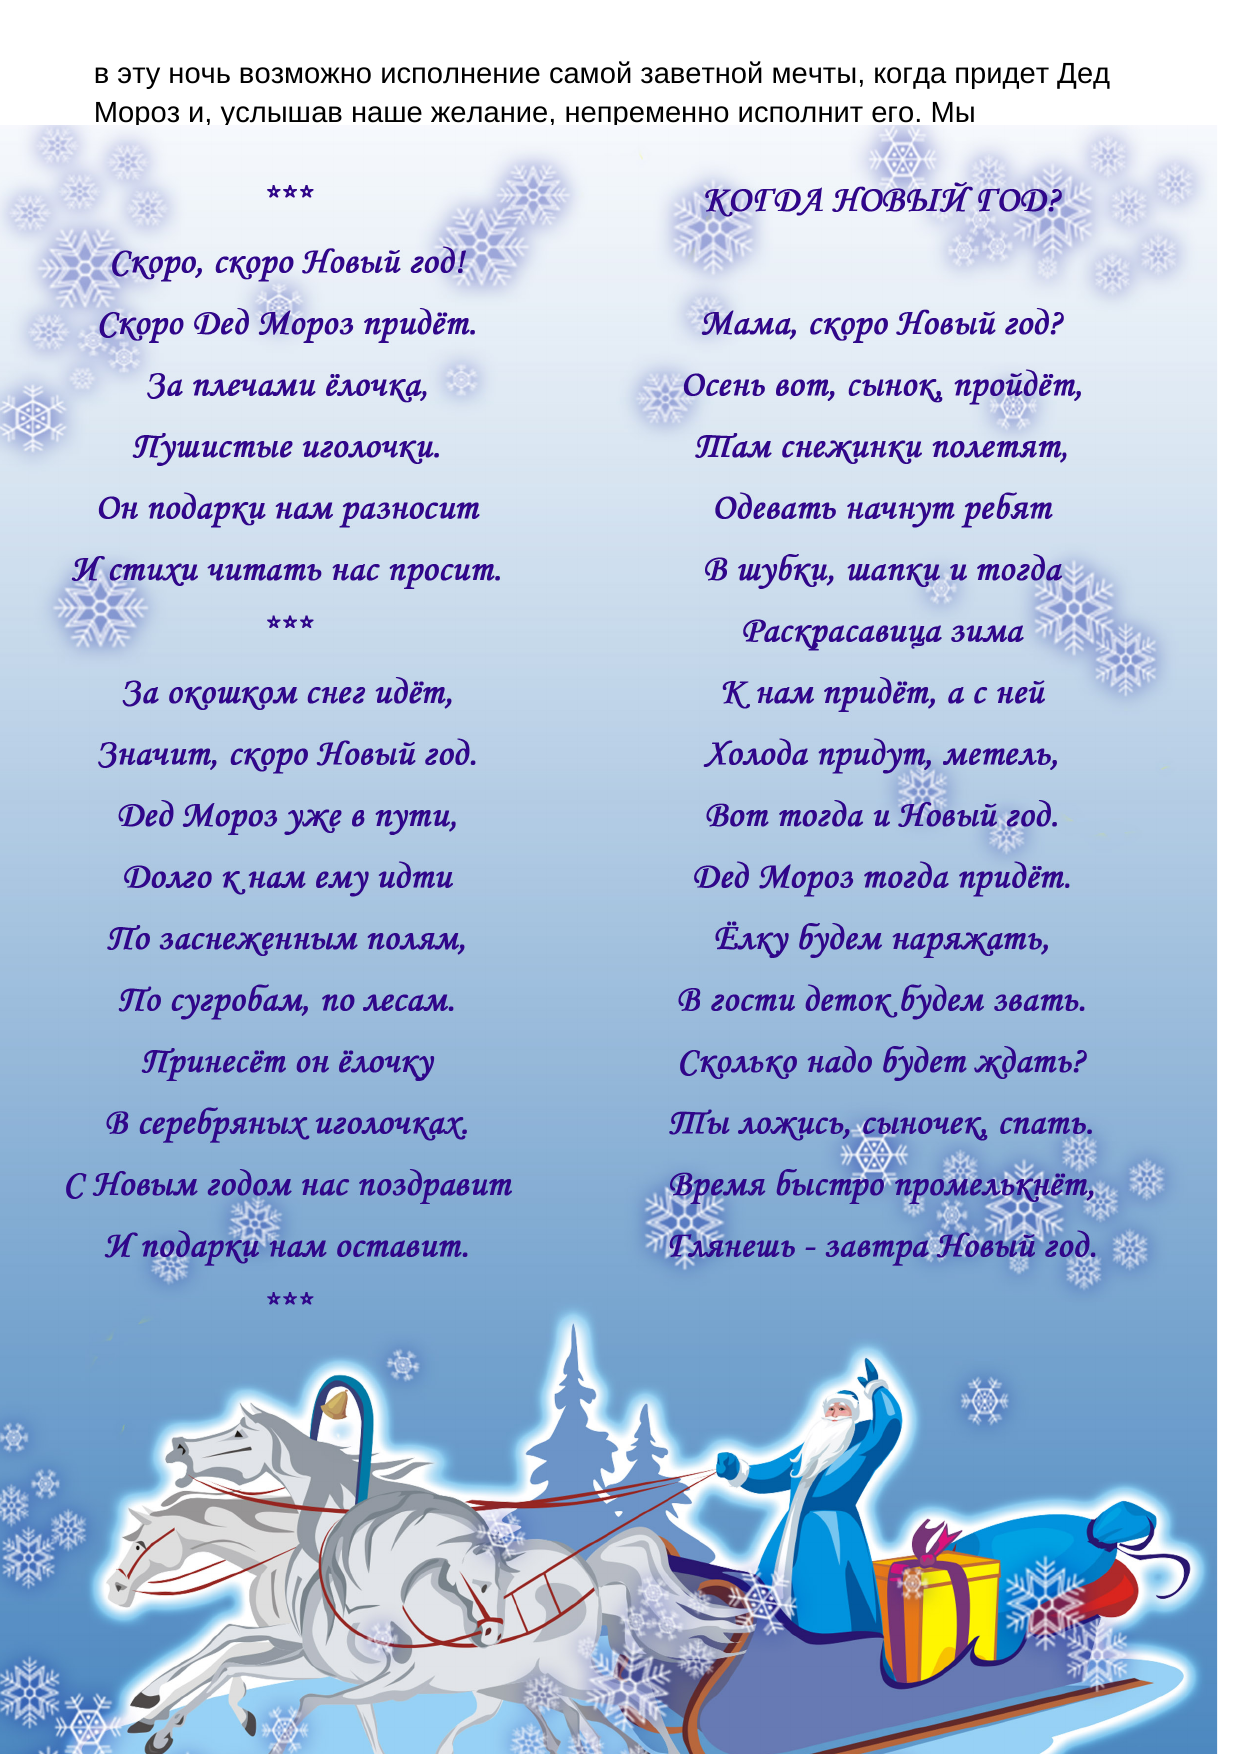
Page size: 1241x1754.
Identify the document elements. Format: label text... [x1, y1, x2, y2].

picture [0, 125, 1218, 1754]
text Цель: организация выставки прикладного творчества. Задачи: - Привлечение детей и родителей к творчеству. - Формирование у детей творческих способностей. - Развивать творческие способности, мелкую моторику, цветовое восприятие, композиционные умения. - Воспитывать художественный вкус, интерес к изготовлению поделок своими руками. - привлечение родителей к более тесному сотрудничеству. Новый год - один из самых ярких и сказочных праздников, которые отмечают во всем мире. Каждый из нас помнит о том, как в детстве мы ждали заветного часа, когда можно будет наряжать елку цветными шариками, стеклянными фигурками, конфетами. Именно с детства у нас и осталось то ощущение волшебства этой новогодней ночи, осталось ощущение того, что в эту ночь возможно исполнение самой заветной мечты, когда придет Дед Мороз и, услышав наше желание, непременно исполнит его. Мы [94, 56, 1152, 125]
